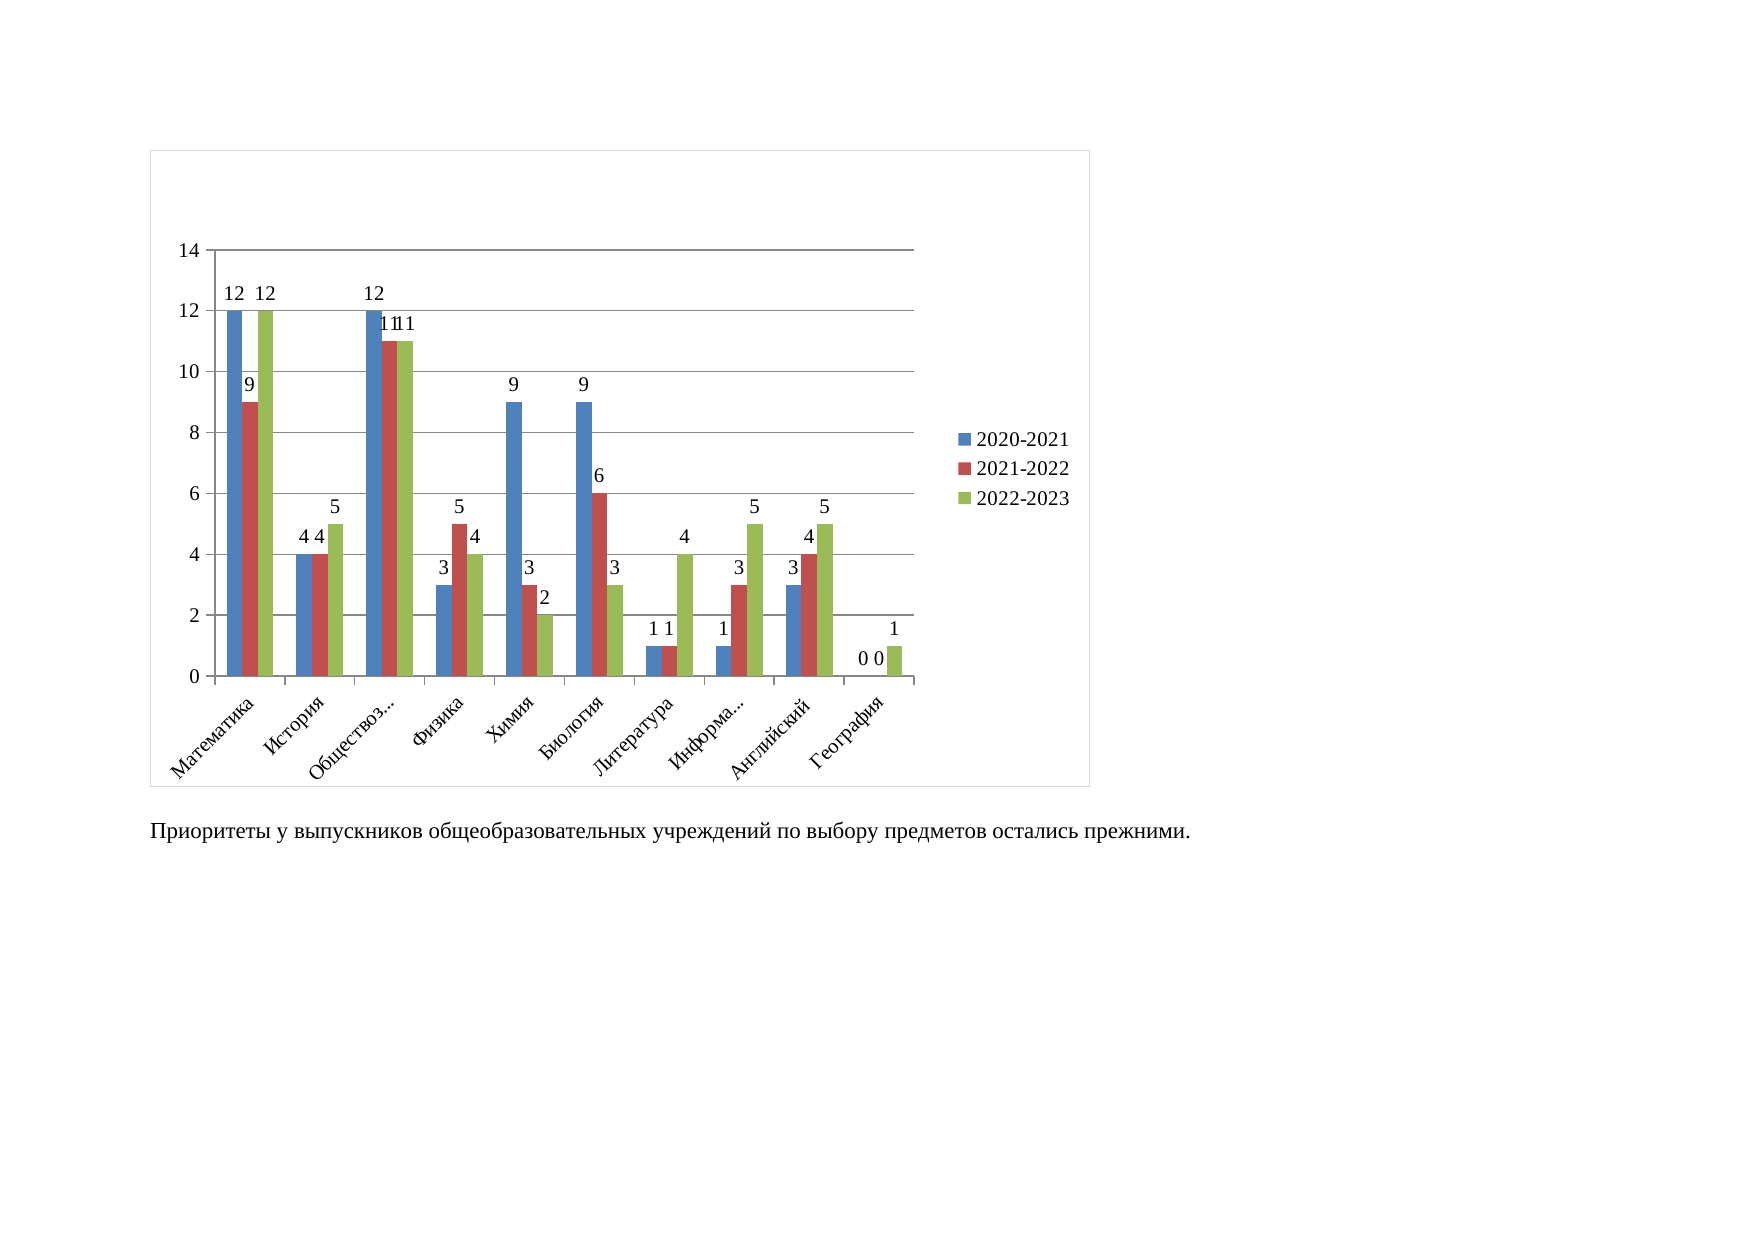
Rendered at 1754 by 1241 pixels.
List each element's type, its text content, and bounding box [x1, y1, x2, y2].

text Приоритеты у выпускников общеобразовательных учреждений по выбору предметов остались прежними. [150, 817, 1604, 843]
